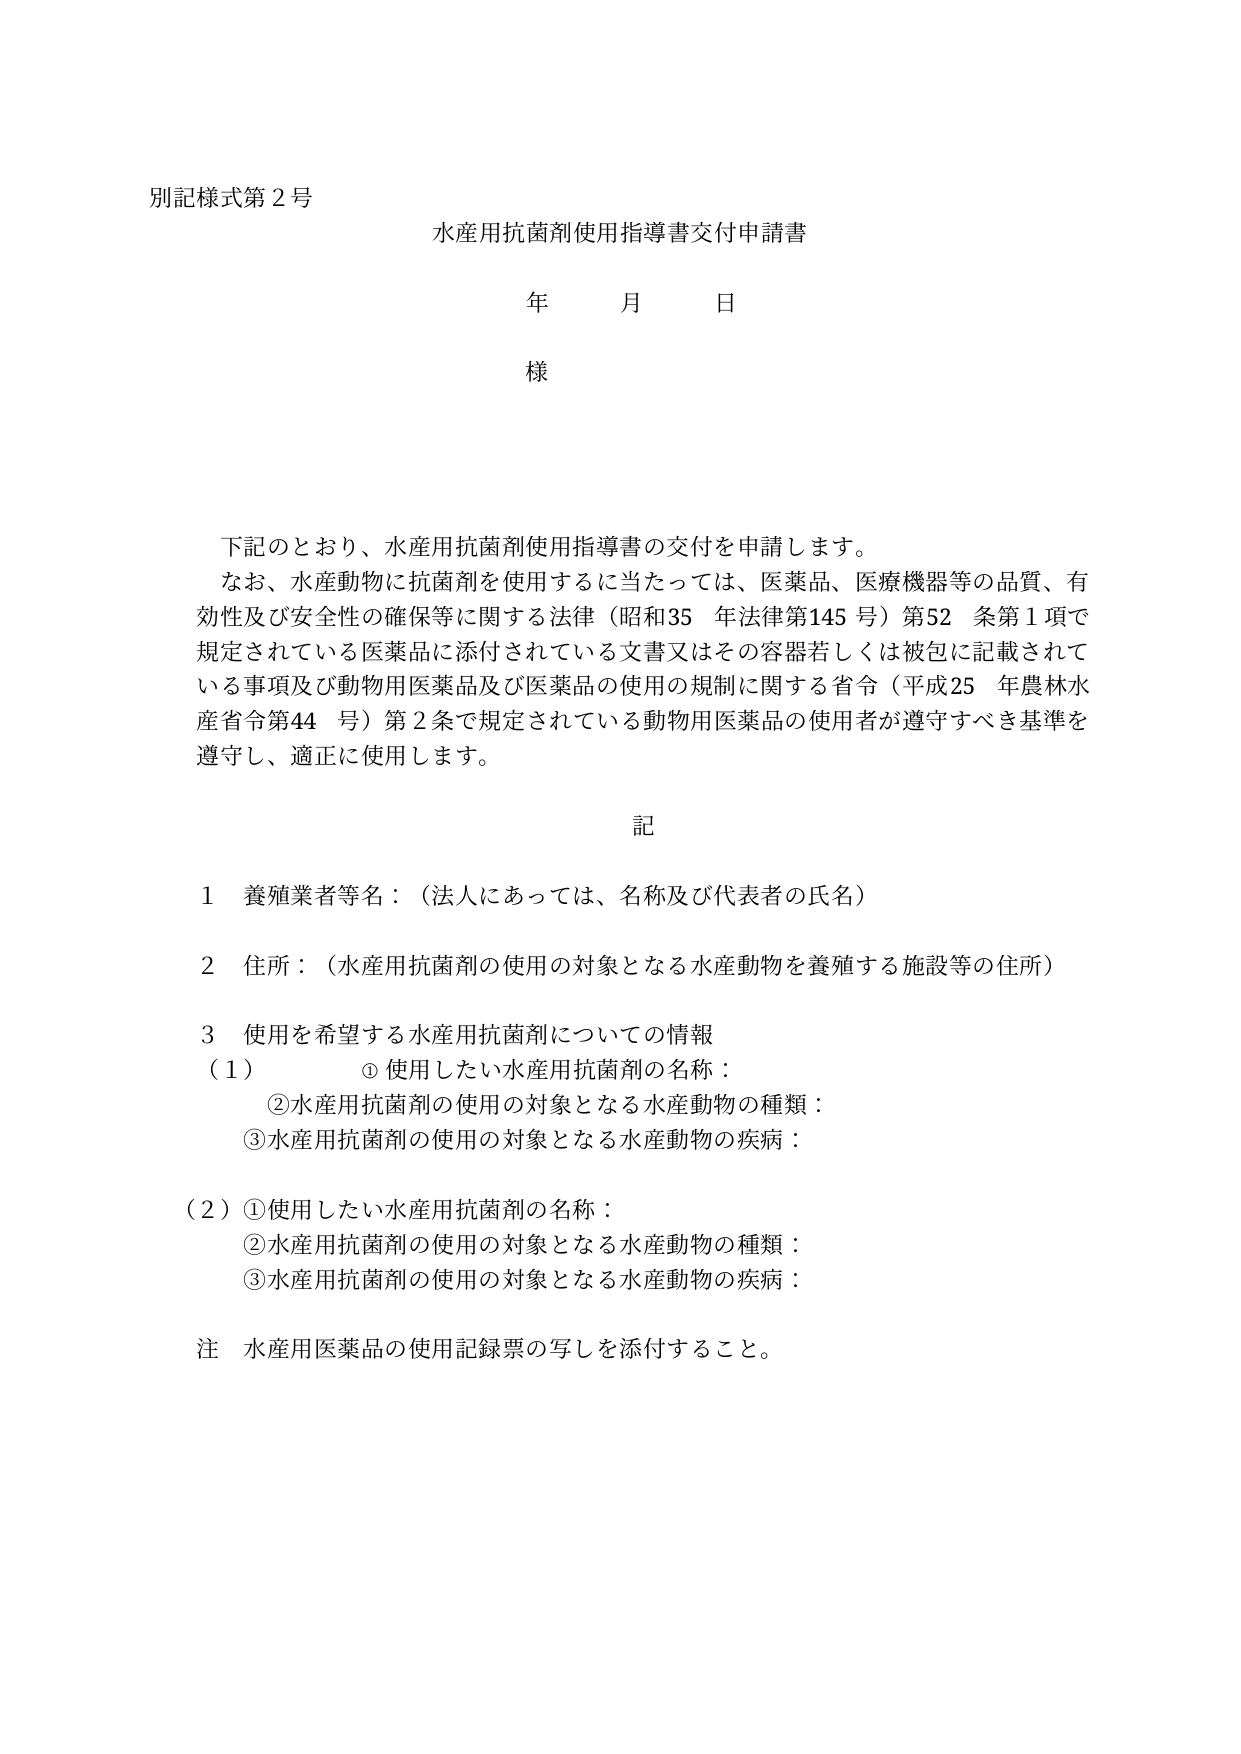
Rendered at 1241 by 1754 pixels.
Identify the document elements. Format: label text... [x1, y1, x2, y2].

text ②水産用抗菌剤の使用の対象となる水産動物の種類： [149, 1226, 1091, 1261]
text 記 [173, 807, 1091, 842]
text 注 水産用医薬品の使用記録票の写しを添付すること。 [149, 1331, 1091, 1366]
text ③水産用抗菌剤の使用の対象となる水産動物の疾病： [149, 1121, 1091, 1156]
text 別記様式第２号 [149, 179, 1091, 214]
text 下記のとおり、水産用抗菌剤使用指導書の交付を申請します。 [173, 528, 1091, 563]
text ３ 使用を希望する水産用抗菌剤についての情報 [149, 1017, 1091, 1051]
text ２ 住所：（水産用抗菌剤の使用の対象となる水産動物を養殖する施設等の住所） [149, 947, 1091, 982]
text 様 [149, 353, 1091, 388]
text １ 養殖業者等名：（法人にあっては、名称及び代表者の氏名） [149, 877, 1091, 912]
text ③水産用抗菌剤の使用の対象となる水産動物の疾病： [149, 1261, 1091, 1296]
text 水産用抗菌剤使用指導書交付申請書 [149, 214, 1091, 249]
text （２）①使用したい水産用抗菌剤の名称： [149, 1191, 1091, 1226]
text 年 月 日 [149, 284, 1091, 319]
list ①使用したい水産用抗菌剤の名称： [173, 1051, 1091, 1086]
text ②水産用抗菌剤の使用の対象となる水産動物の種類： [149, 1086, 1091, 1121]
text なお、水産動物に抗菌剤を使用するに当たっては、医薬品、医療機器等の品質、有効性及び安全性の確保等に関する法律（昭和35年法律第145号）第52条第１項で規定されている医薬品に添付されている文書又はその容器若しくは被包に記載されている事項及び動物用医薬品及び医薬品の使用の規制に関する省令（平成25年農林水産省令第44号）第２条で規定されている動物用医薬品の使用者が遵守すべき基準を遵守し、適正に使用します。 [173, 563, 1091, 772]
